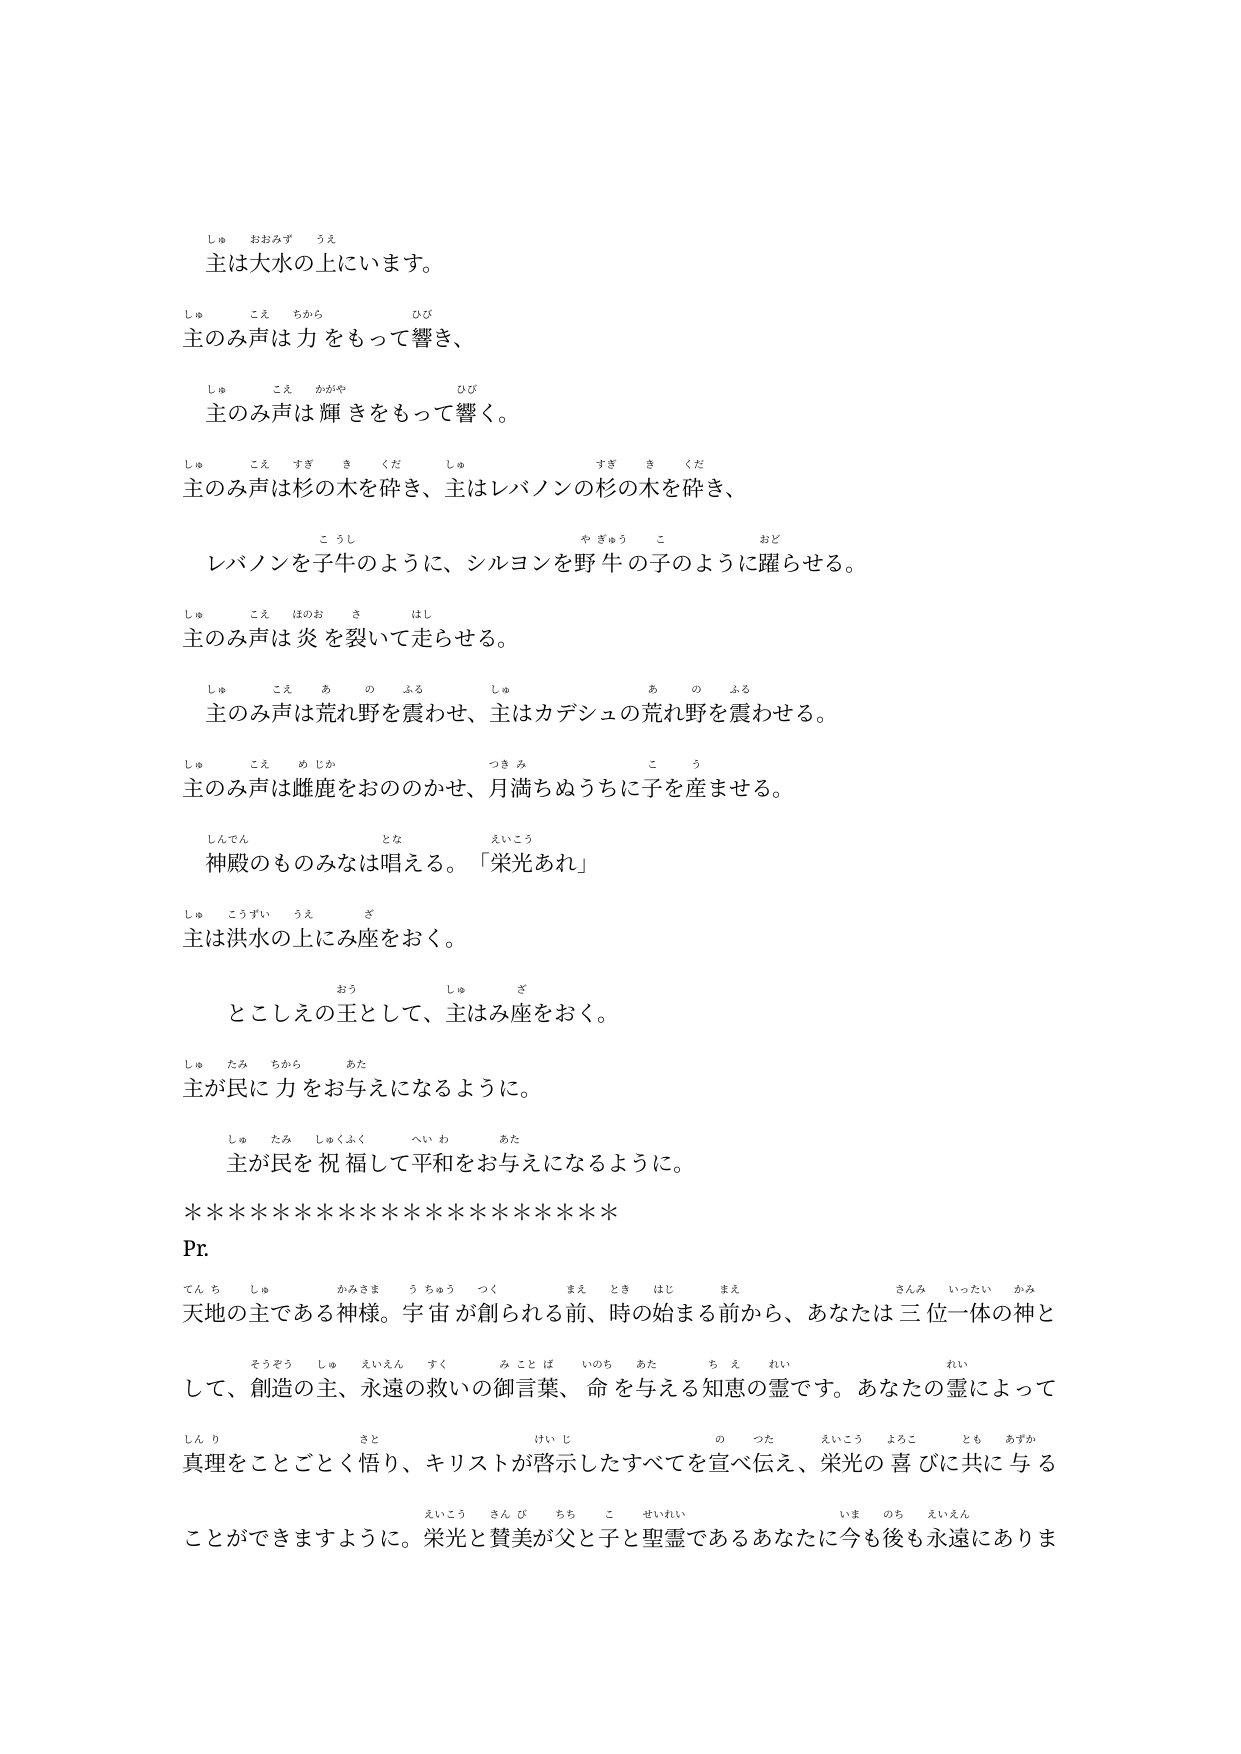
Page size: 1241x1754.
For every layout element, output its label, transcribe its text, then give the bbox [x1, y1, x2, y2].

text のみはのをき、はレバノンののをき、 [183, 442, 1058, 517]
text はのにみをおく。 [183, 892, 1058, 967]
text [183, 1267, 1058, 1567]
text のみはをおののかせ、ちぬうちにをませる。 [183, 742, 1058, 817]
text ＊＊＊＊＊＊＊＊＊＊＊＊＊＊＊＊＊＊＊＊ [183, 1192, 1058, 1229]
text のものみなはえる。「あれ」 [183, 817, 1058, 892]
text のみはをいてらせる。 [183, 592, 1058, 667]
text がをしてをおえになるように。 [183, 1117, 1058, 1192]
text がにをおえになるように。 [183, 1042, 1058, 1117]
text Pr. [183, 1229, 1058, 1267]
text とこしえのとして、はみをおく。 [183, 967, 1058, 1042]
text のみはをもってき、 [183, 292, 1058, 367]
text レバノンをのように、シルヨンをののようにらせる。 [183, 517, 1058, 592]
text はのにいます。 [183, 217, 1058, 292]
text のみはきをもってく。 [183, 367, 1058, 442]
text のみはれをわせ、はカデシュのれをわせる。 [183, 667, 1058, 742]
